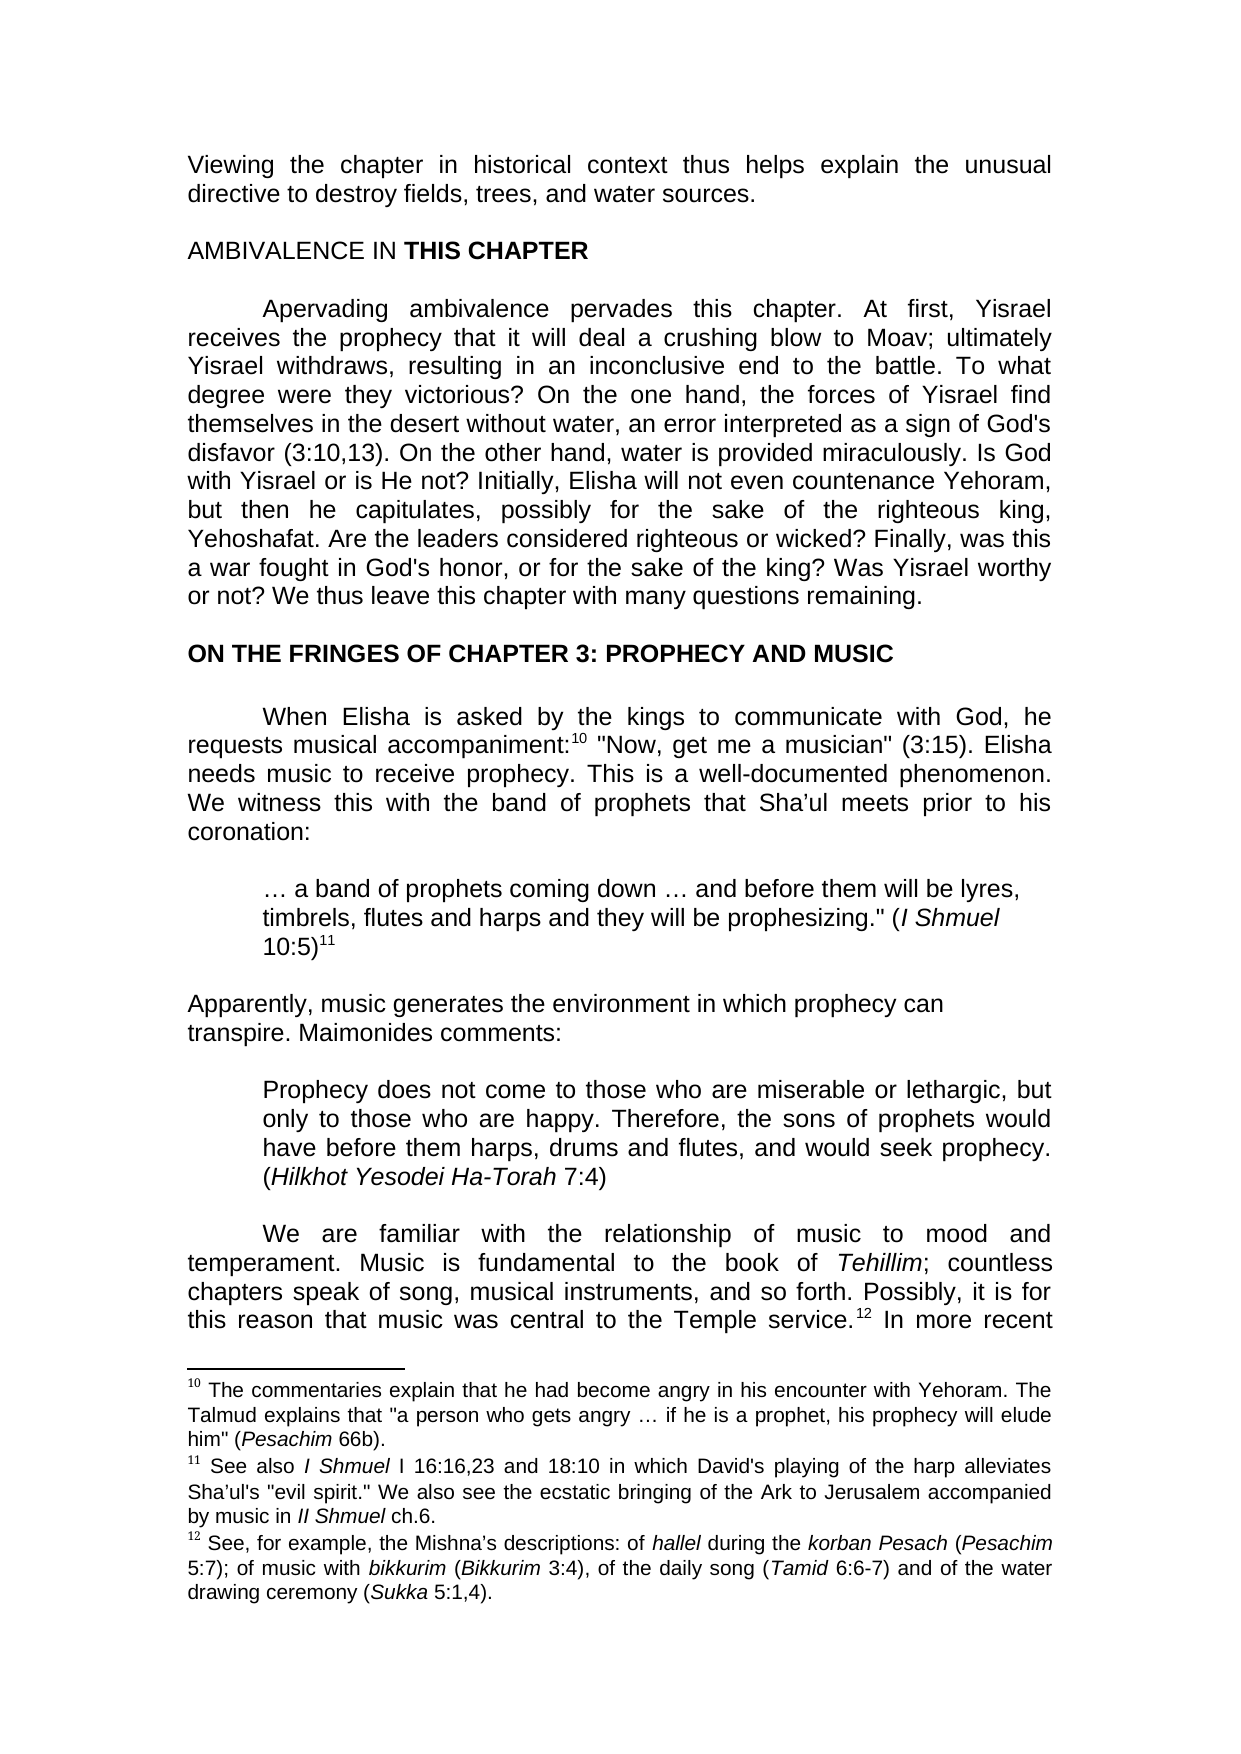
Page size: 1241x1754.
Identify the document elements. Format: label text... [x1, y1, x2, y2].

text ON THE FRINGES OF CHAPTER 3: PROPHECY AND MUSIC [187, 639, 1053, 702]
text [187, 1219, 1053, 1334]
text … a band of prophets coming down … and before them will be lyres, timbrels, flutes and harps and they will be prophesizing." (I Shmuel 10:5) [262, 874, 1053, 960]
text Apervading ambivalence pervades this chapter. At first, Yisrael receives the prophecy that it will deal a crushing blow to Moav; ultimately Yisrael withdraws, resulting in an inconclusive end to the battle. To what degree were they victorious? On the one hand, the forces of Yisrael find themselves in the desert without water, an error interpreted as a sign of God's disfavor (3:10,13). On the other hand, water is provided miraculously. Is God with Yisrael or is He not? Initially, Elisha will not even countenance Yehoram, but then he capitulates, possibly for the sake of the righteous king, Yehoshafat. Are the leaders considered righteous or wicked? Finally, was this a war fought in God's honor, or for the sake of the king? Was Yisrael worthy or not? We thus leave this chapter with many questions remaining. [187, 294, 1053, 610]
text When Elisha is asked by the kings to communicate with God, he requests musical accompaniment: "Now, get me a musician" (3:15). Elisha needs music to receive prophecy. This is a well-documented phenomenon. We witness this with the band of prophets that Sha’ul meets prior to his coronation: [187, 702, 1053, 845]
text AMBIVALENCE IN THIS CHAPTER [187, 236, 1053, 265]
text Apparently, music generates the environment in which prophecy can transpire. Maimonides comments: [187, 989, 1053, 1047]
text Prophecy does not come to those who are miserable or lethargic, but only to those who are happy. Therefore, the sons of prophets would have before them harps, drums and flutes, and would seek prophecy. (Hilkhot Yesodei Ha-Torah 7:4) [262, 1075, 1053, 1190]
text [187, 150, 1053, 207]
